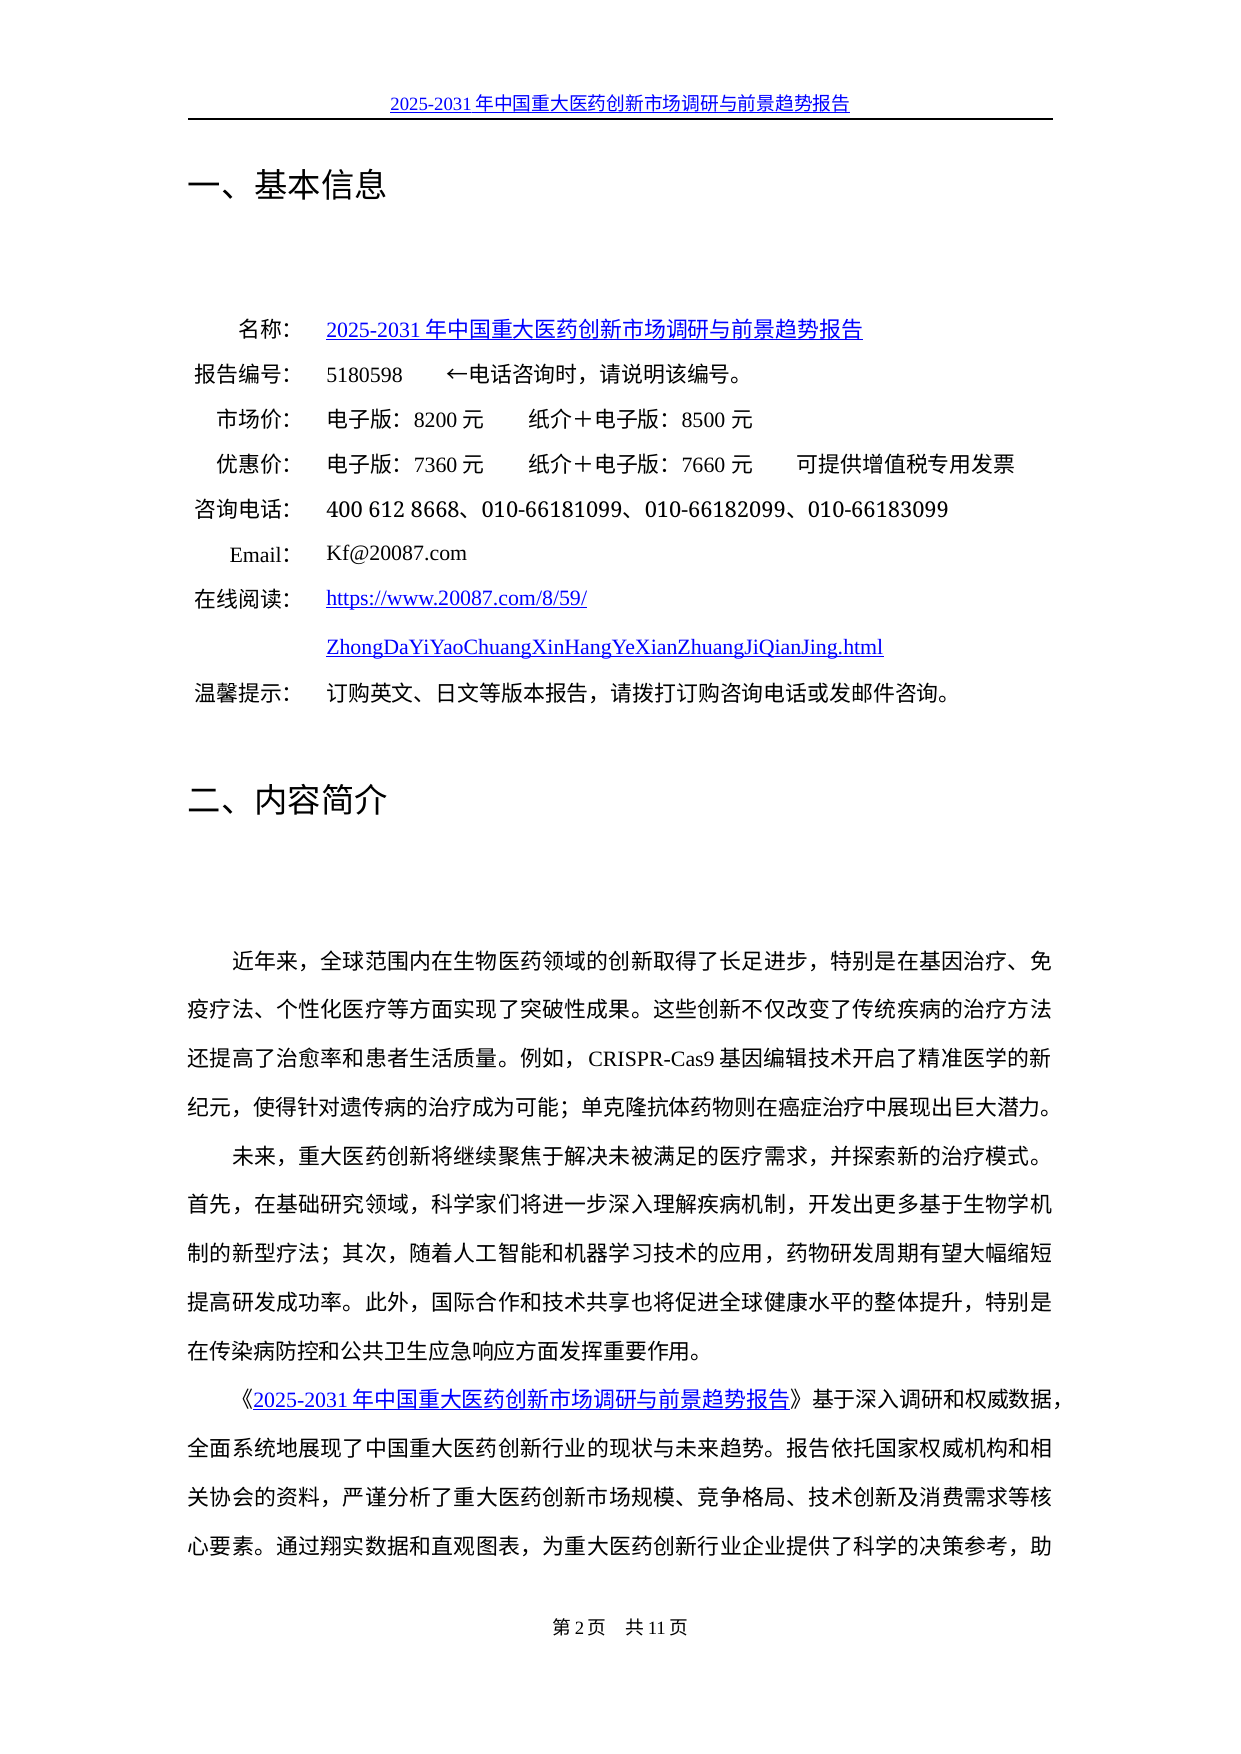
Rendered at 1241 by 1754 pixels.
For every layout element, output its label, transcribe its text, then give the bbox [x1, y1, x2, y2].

table_cell 电子版：7360 元 纸介＋电子版：7660 元 可提供增值税专用发票 [315, 447, 1073, 492]
title 二、内容简介 [187, 766, 1053, 831]
table_cell 电子版：8200 元 纸介＋电子版：8500 元 [315, 402, 1073, 447]
table_cell 报告编号： [167, 357, 315, 402]
table_cell [315, 582, 1073, 675]
table_cell Email： [167, 537, 315, 582]
table_cell 在线阅读： [167, 582, 315, 675]
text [187, 943, 1053, 1561]
table_cell 市场价： [167, 402, 315, 447]
table_cell 咨询电话： [167, 492, 315, 537]
table_cell 优惠价： [167, 447, 315, 492]
table_header 2025-2031年中国重大医药创新市场调研与前景趋势报告 [315, 312, 1073, 357]
title 一、基本信息 [187, 150, 1053, 215]
table_cell 400 612 8668、010-66181099、010-66182099、010-66183099 [315, 492, 1073, 537]
table_cell Kf@20087.com [315, 537, 1073, 582]
table_cell 5180598 ←电话咨询时，请说明该编号。 [315, 357, 1073, 402]
table_cell 温馨提示： [167, 675, 315, 720]
table_cell 订购英文、日文等版本报告，请拨打订购咨询电话或发邮件咨询。 [315, 675, 1073, 720]
table_header 名称： [167, 312, 315, 357]
